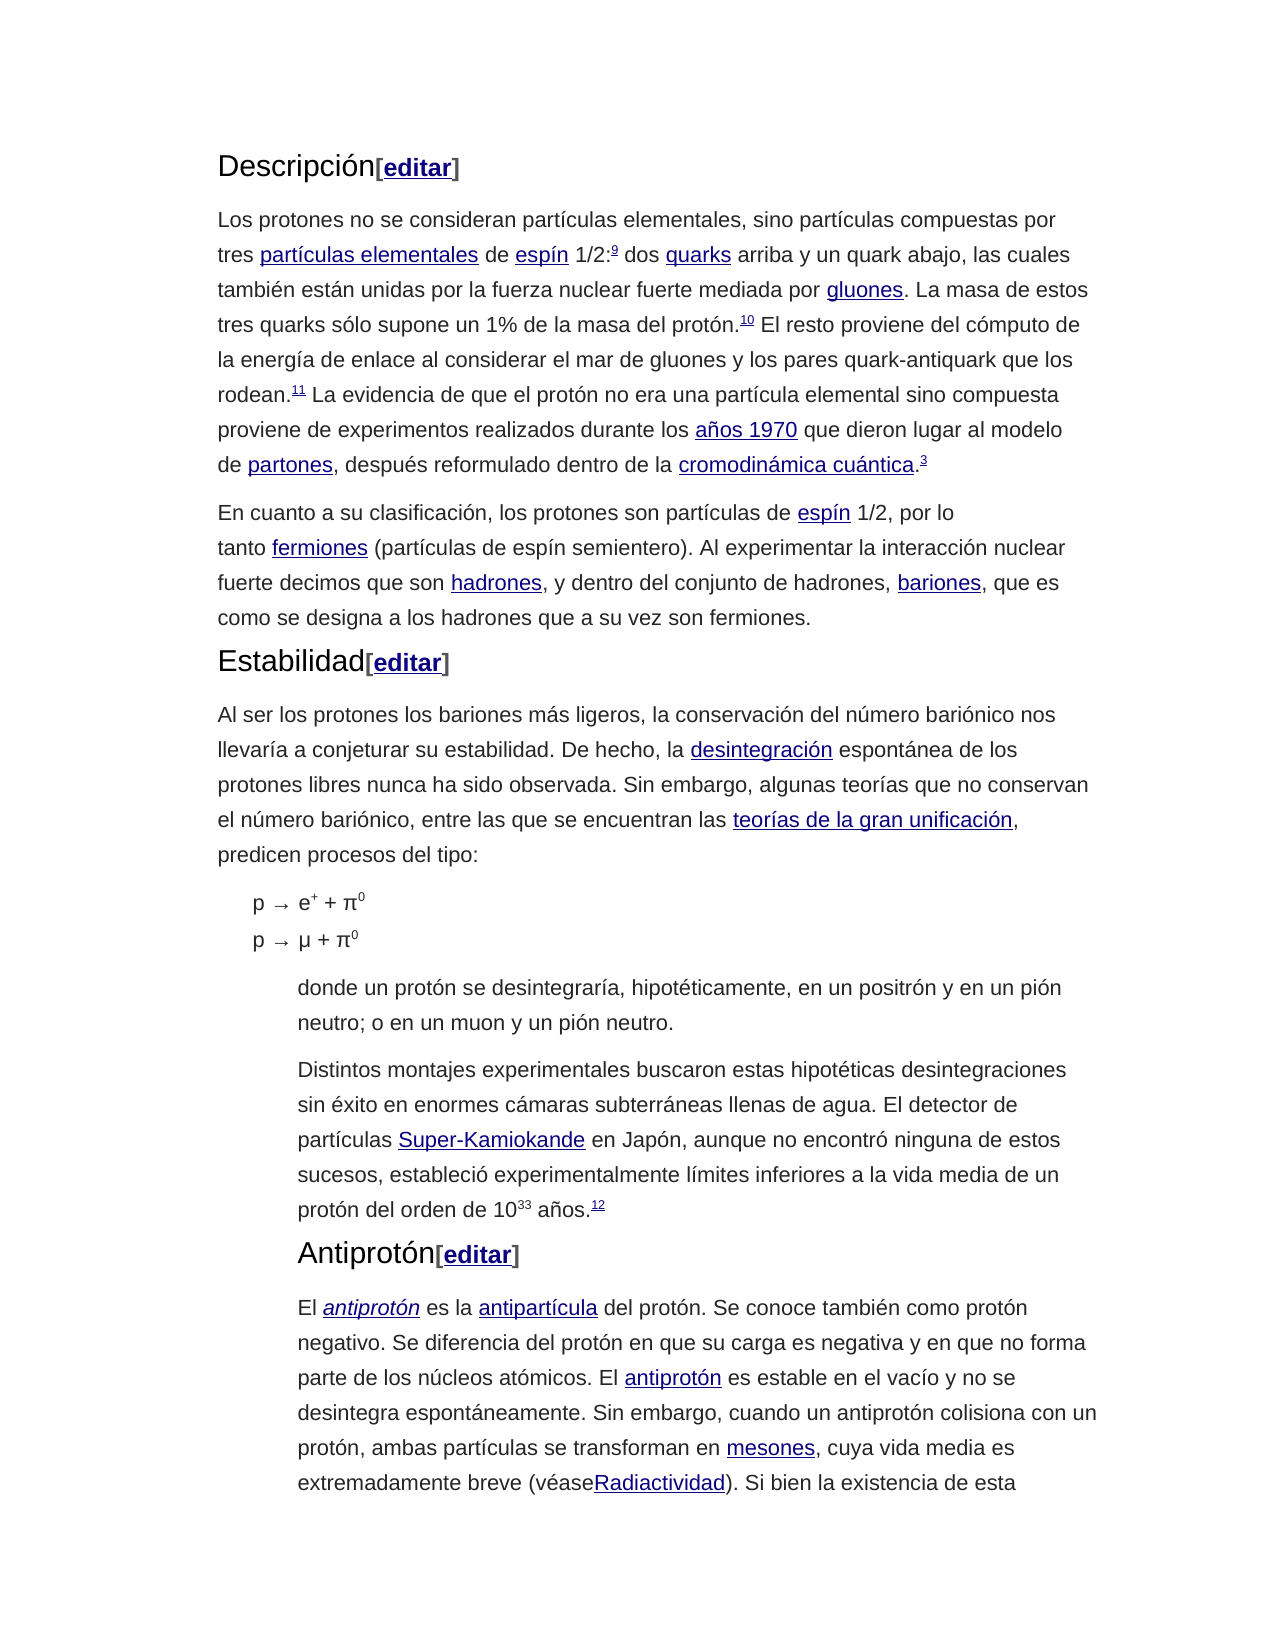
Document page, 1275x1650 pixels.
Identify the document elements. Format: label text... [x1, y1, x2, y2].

text p → e+ + π0 [252, 880, 1098, 915]
subtitle Antiprotón[editar] [297, 1235, 1098, 1270]
text Los protones no se consideran partículas elementales, sino partículas compuestas por tres partículas elementales de espín 1/2:9 dos quarks arriba y un quark abajo, las cuales también están unidas por la fuerza nuclear fuerte mediada por gluones. La masa de estos tres quarks sólo supone un 1% de la masa del protón.10 El resto proviene del cómputo de la energía de enlace al considerar el mar de gluones y los pares quark-antiquark que los rodean.11 La evidencia de que el protón no era una partícula elemental sino compuesta proviene de experimentos realizados durante los años 1970 que dieron lugar al modelo de partones, después reformulado dentro de la cromodinámica cuántica.3 [217, 198, 1098, 478]
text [297, 1285, 1098, 1495]
text Distintos montajes experimentales buscaron estas hipotéticas desintegraciones sin éxito en enormes cámaras subterráneas llenas de agua. El detector de partículas Super-Kamiokande en Japón, aunque no encontró ninguna de estos sucesos, estableció experimentalmente límites inferiores a la vida media de un protón del orden de 1033 años.12 [297, 1048, 1098, 1223]
subtitle Descripción[editar] [217, 148, 1098, 182]
text donde un protón se desintegraría, hipotéticamente, en un positrón y en un pión neutro; o en un muon y un pión neutro. [297, 965, 1098, 1035]
subtitle Estabilidad[editar] [217, 643, 1098, 677]
text En cuanto a su clasificación, los protones son partículas de espín 1/2, por lo tanto fermiones (partículas de espín semientero). Al experimentar la interacción nuclear fuerte decimos que son hadrones, y dentro del conjunto de hadrones, bariones, que es como se designa a los hadrones que a su vez son fermiones. [217, 490, 1098, 630]
text p → μ + π0 [252, 918, 1098, 953]
text Al ser los protones los bariones más ligeros, la conservación del número bariónico nos llevaría a conjeturar su estabilidad. De hecho, la desintegración espontánea de los protones libres nunca ha sido observada. Sin embargo, algunas teorías que no conservan el número bariónico, entre las que se encuentran las teorías de la gran unificación, predicen procesos del tipo: [217, 693, 1098, 868]
